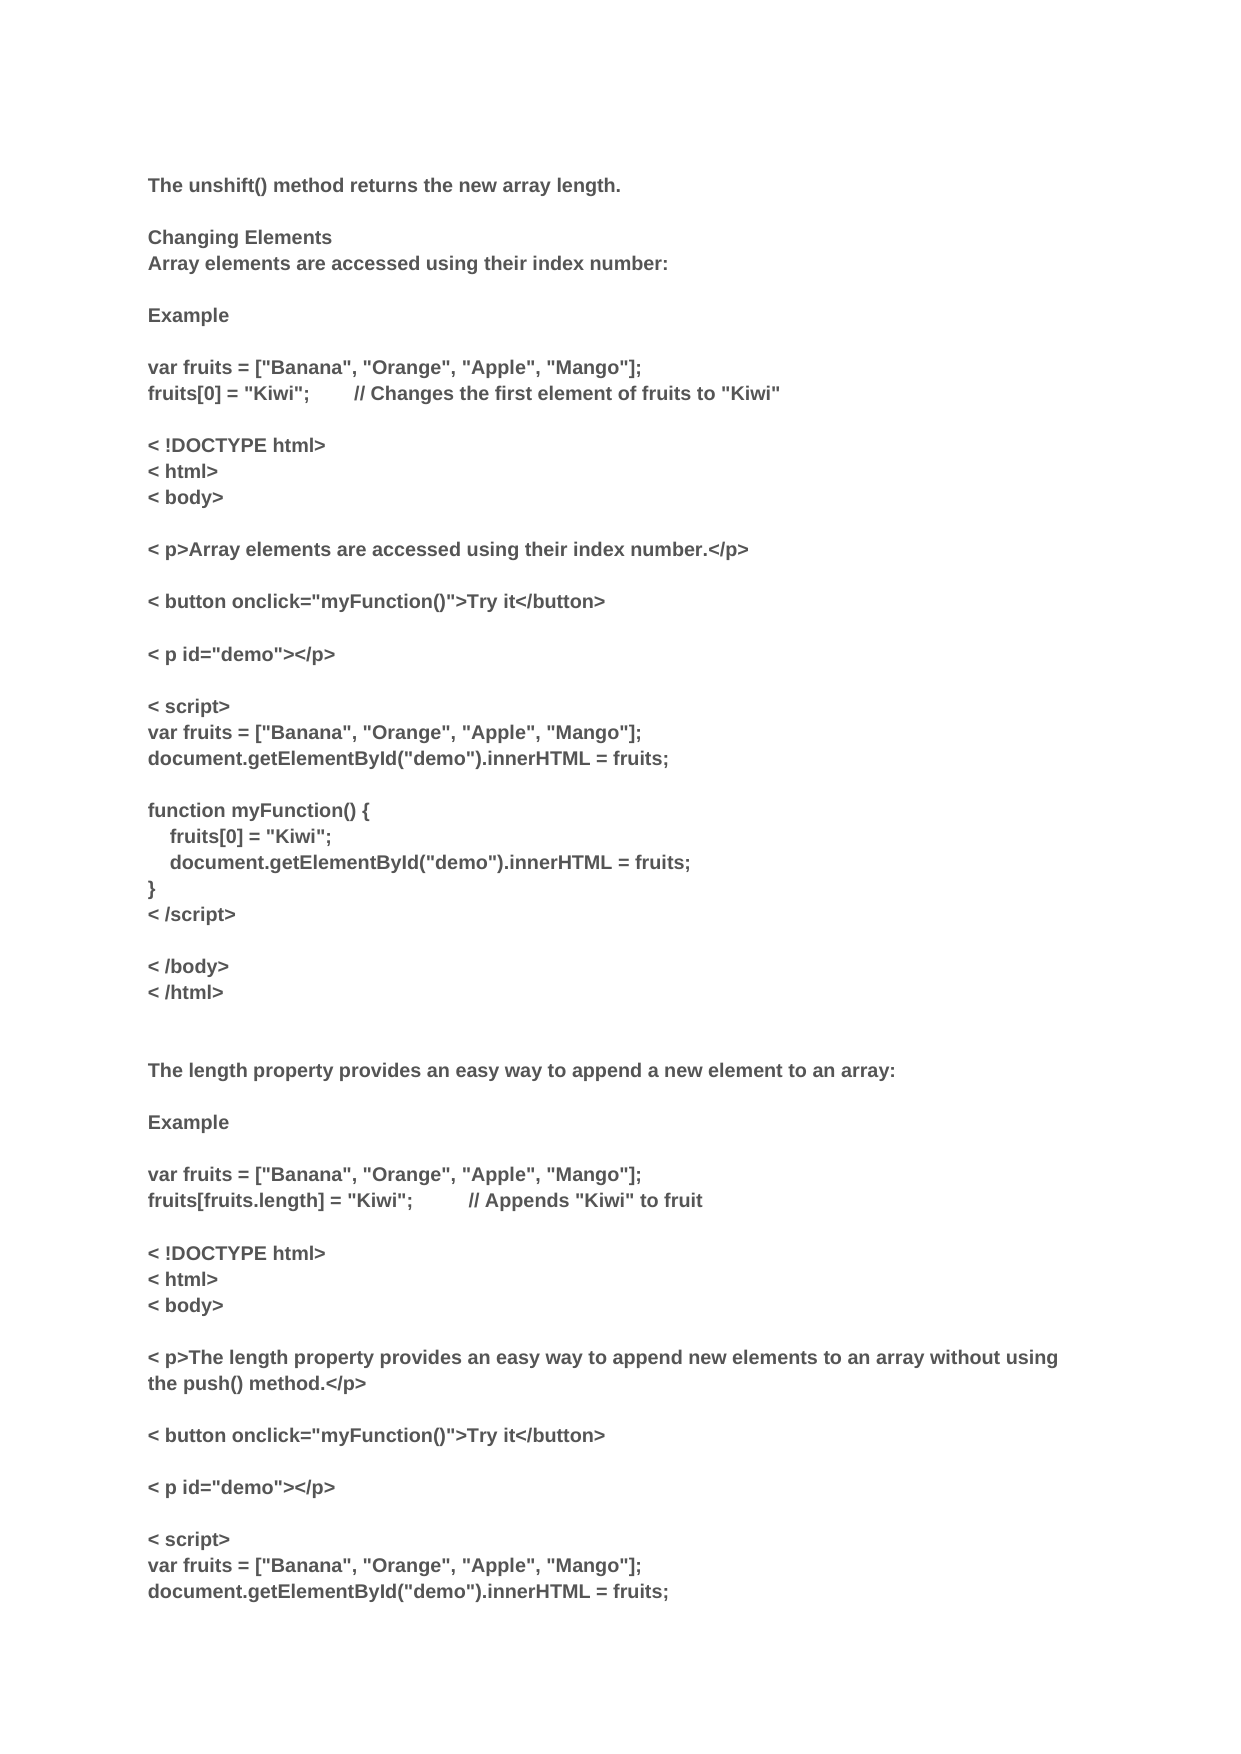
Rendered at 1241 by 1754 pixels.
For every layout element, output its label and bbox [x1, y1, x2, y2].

text [148, 148, 1093, 1603]
